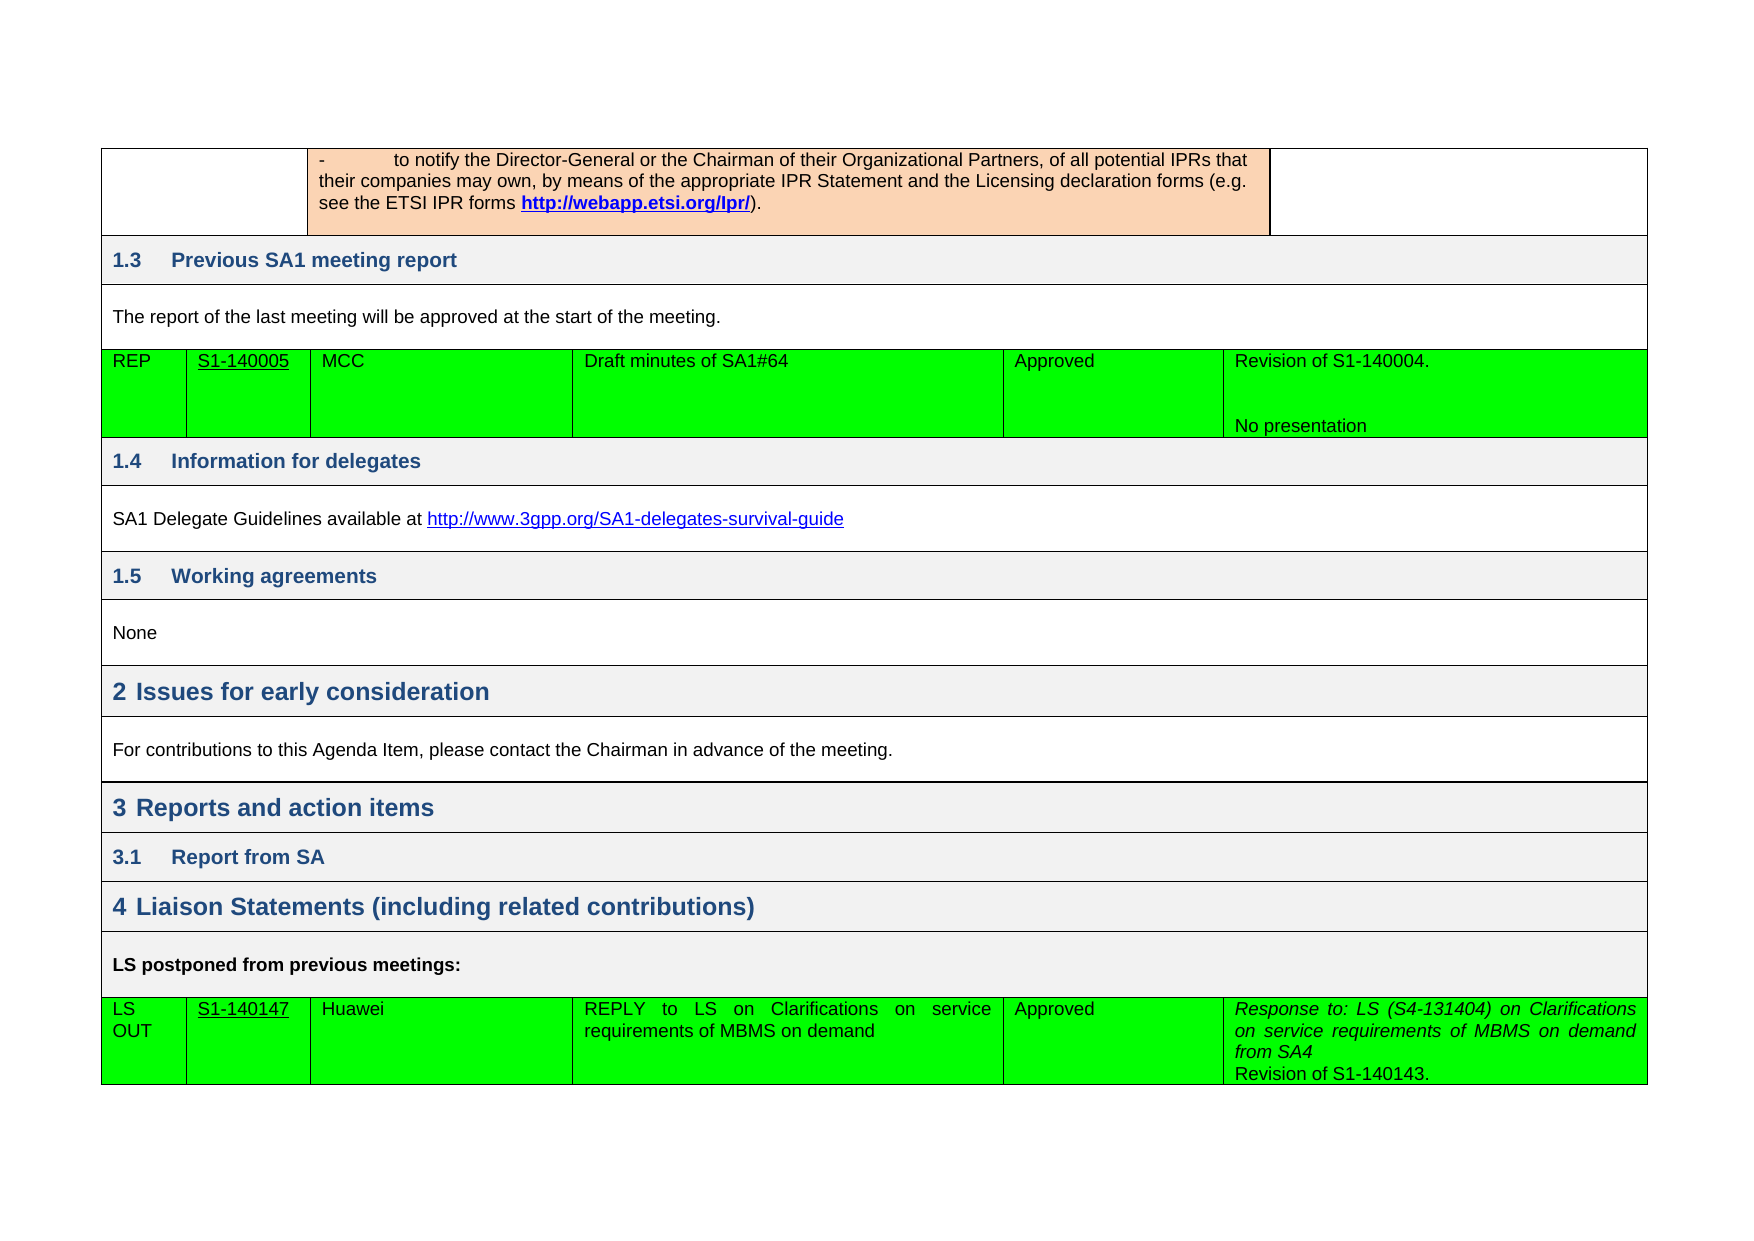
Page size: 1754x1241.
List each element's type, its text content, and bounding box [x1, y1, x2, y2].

table_cell Revision of S1-140004. No presentation [1224, 350, 1647, 437]
table_cell Reports and action items [102, 783, 1647, 832]
table_cell Approved [1004, 998, 1223, 1084]
table_cell Response to: LS (S4-131404) on Clarifications on service requirements of MBMS on demand from SA4 Revision of S1-140143. [1224, 998, 1647, 1084]
table_cell The report of the last meeting will be approved at the start of the meeting. [102, 285, 1647, 349]
table_cell Report from SA [102, 833, 1647, 881]
table_cell Approved [1004, 350, 1223, 437]
table_cell REP [102, 350, 186, 437]
table_cell Huawei [311, 998, 572, 1084]
table_cell LS OUT [102, 998, 186, 1084]
table_cell Working agreements [102, 552, 1647, 599]
table_cell S1-140147 [187, 998, 310, 1084]
table_cell Liaison Statements (including related contributions) [102, 882, 1647, 931]
table_cell S1-140005 [187, 350, 310, 437]
table_cell SA1 Delegate Guidelines available at http://www.3gpp.org/SA1-delegates-survival-guide [102, 486, 1647, 551]
table_cell [102, 149, 307, 235]
table_cell LS postponed from previous meetings: [102, 932, 1647, 997]
table_cell MCC [311, 350, 572, 437]
table_cell REPLY to LS on Clarifications on service requirements of MBMS on demand [573, 998, 1003, 1084]
table_cell Previous SA1 meeting report [102, 236, 1647, 283]
table_cell Information for delegates [102, 438, 1647, 485]
table_cell [1271, 149, 1647, 235]
table_cell Draft minutes of SA1#64 [573, 350, 1003, 437]
table_cell For contributions to this Agenda Item, please contact the Chairman in advance of the meeting. [102, 717, 1647, 781]
table_cell None [102, 600, 1647, 665]
table_cell Issues for early consideration [102, 666, 1647, 716]
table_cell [308, 149, 1269, 235]
